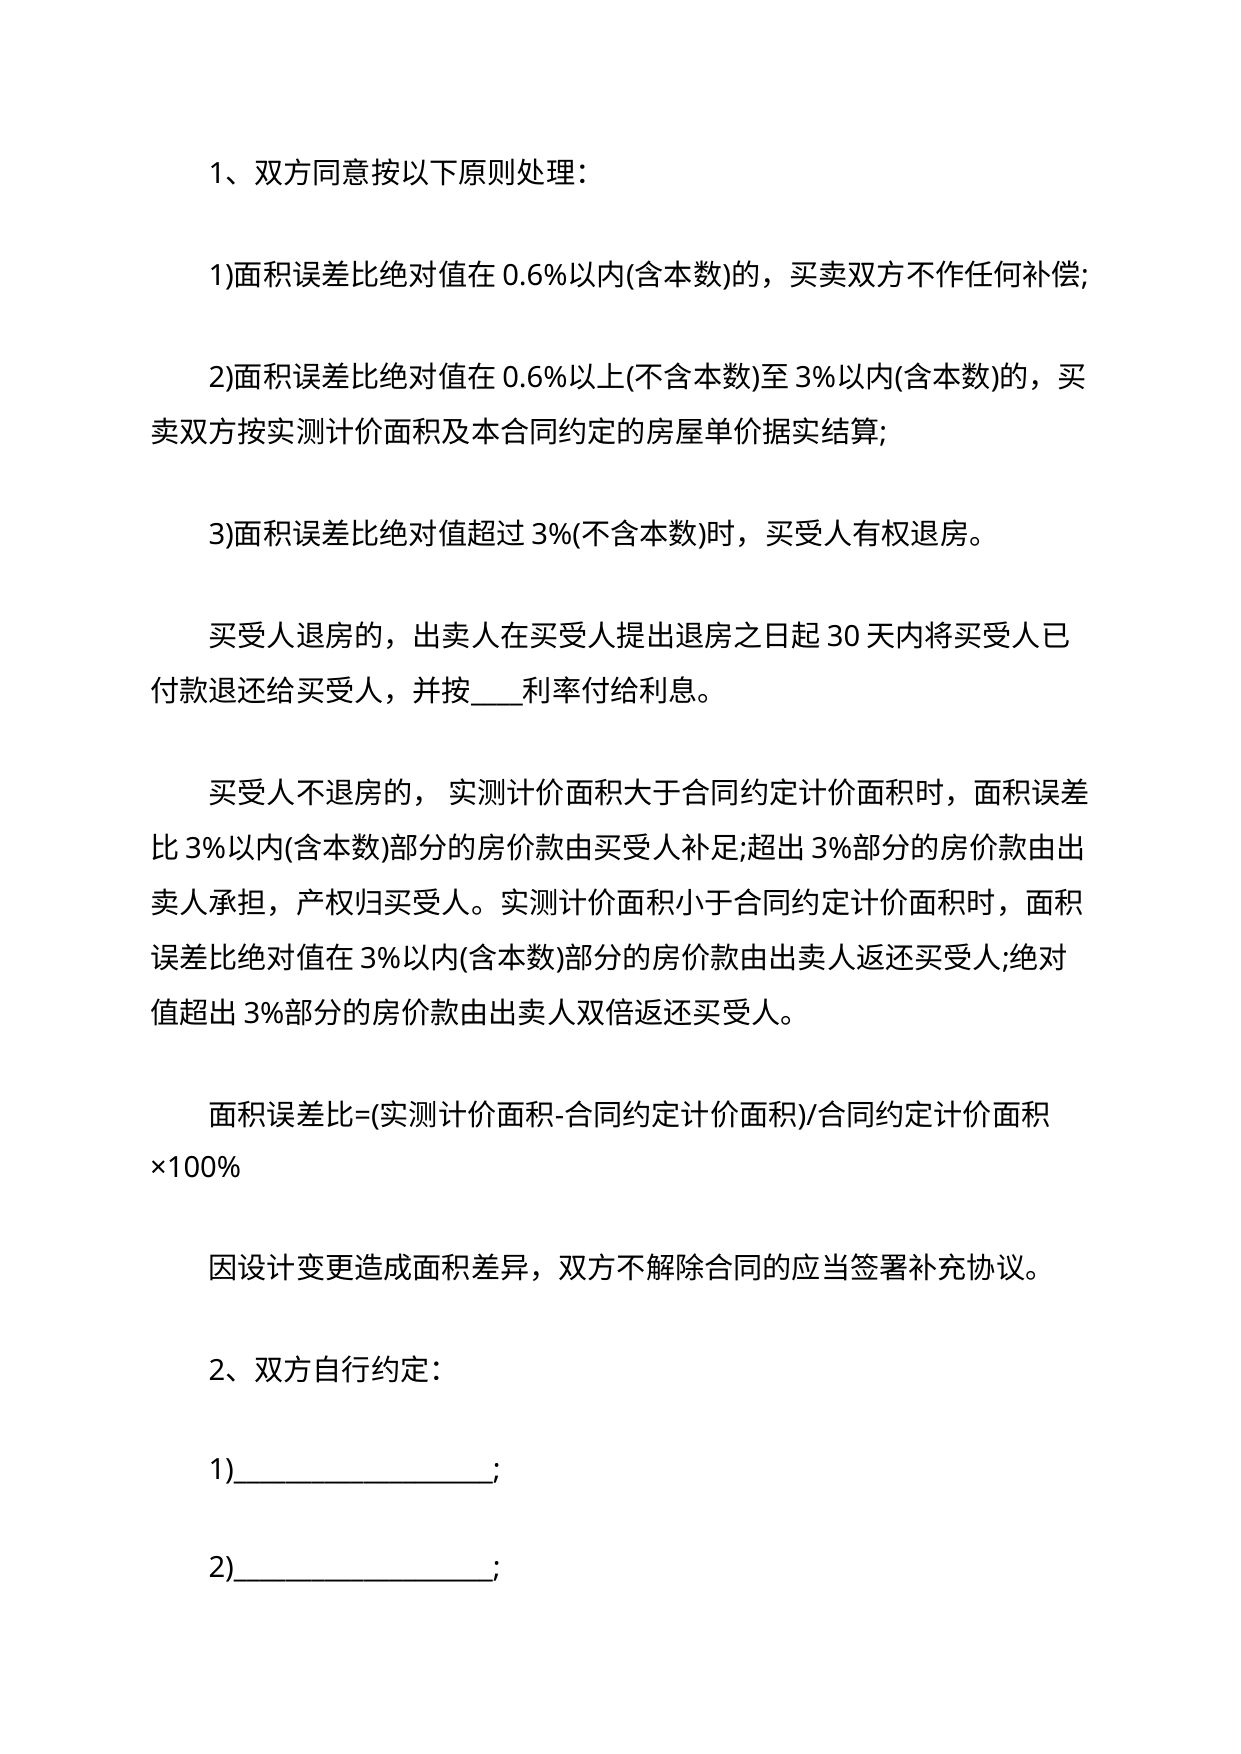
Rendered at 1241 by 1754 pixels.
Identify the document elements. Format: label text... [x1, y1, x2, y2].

text 1)____________________; [150, 1448, 1090, 1488]
text 2)____________________; [150, 1547, 1090, 1586]
text 2)面积误差比绝对值在0.6%以上(不含本数)至3%以内(含本数)的，买卖双方按实测计价面积及本合同约定的房屋单价据实结算; [150, 354, 1090, 451]
text 1)面积误差比绝对值在0.6%以内(含本数)的，买卖双方不作任何补偿; [150, 252, 1090, 294]
text 因设计变更造成面积差异，双方不解除合同的应当签署补充协议。 [150, 1244, 1090, 1287]
text 1、双方同意按以下原则处理： [150, 150, 1090, 192]
text 买受人不退房的， 实测计价面积大于合同约定计价面积时，面积误差比3%以内(含本数)部分的房价款由买受人补足;超出3%部分的房价款由出卖人承担，产权归买受人。实测计价面积小于合同约定计价面积时，面积误差比绝对值在3%以内(含本数)部分的房价款由出卖人返还买受人;绝对值超出3%部分的房价款由出卖人双倍返还买受人。 [150, 770, 1090, 1032]
text 2、双方自行约定： [150, 1346, 1090, 1388]
text 面积误差比=(实测计价面积-合同约定计价面积)/合同约定计价面积×100% [150, 1092, 1090, 1186]
text 3)面积误差比绝对值超过3%(不含本数)时，买受人有权退房。 [150, 511, 1090, 553]
text 买受人退房的，出卖人在买受人提出退房之日起30天内将买受人已付款退还给买受人，并按____利率付给利息。 [150, 613, 1090, 710]
